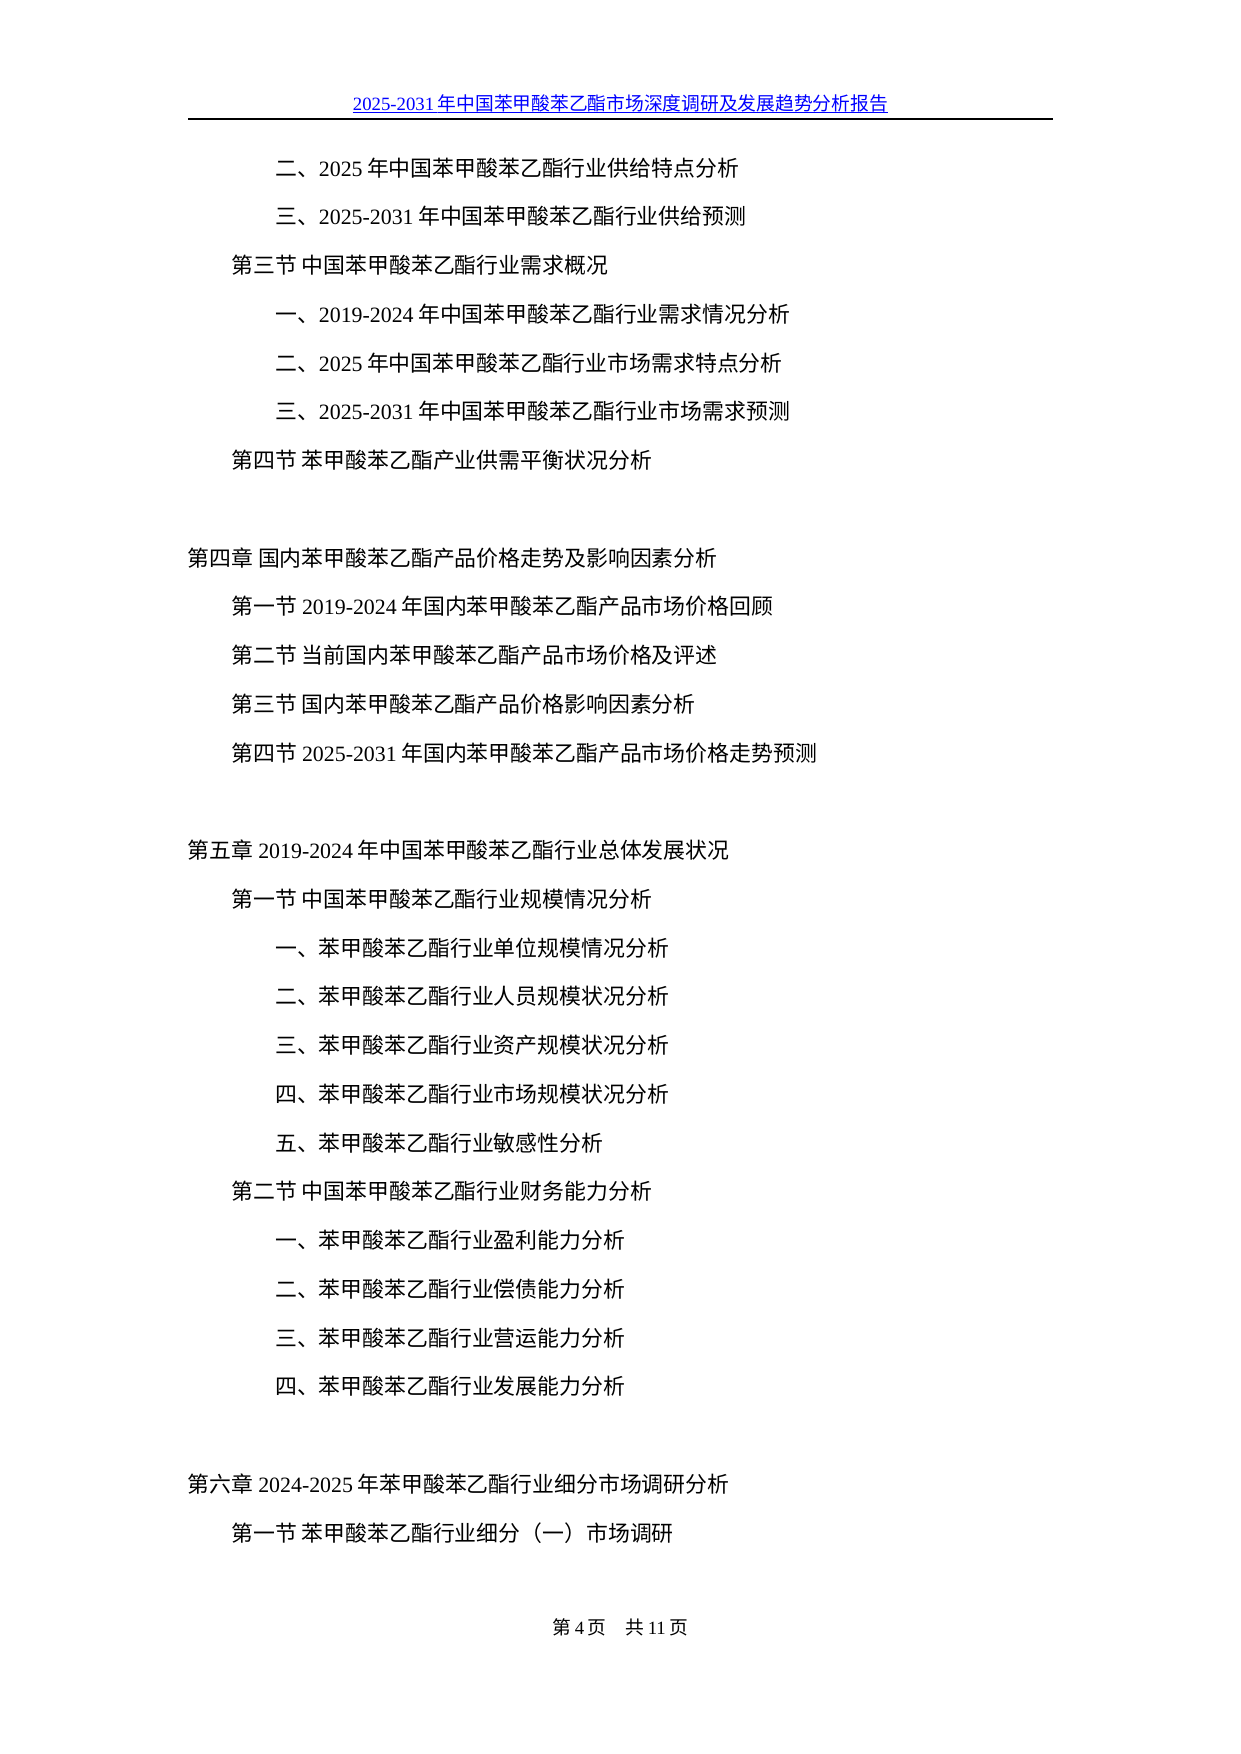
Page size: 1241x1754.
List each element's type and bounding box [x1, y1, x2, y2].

text [187, 150, 1053, 1548]
